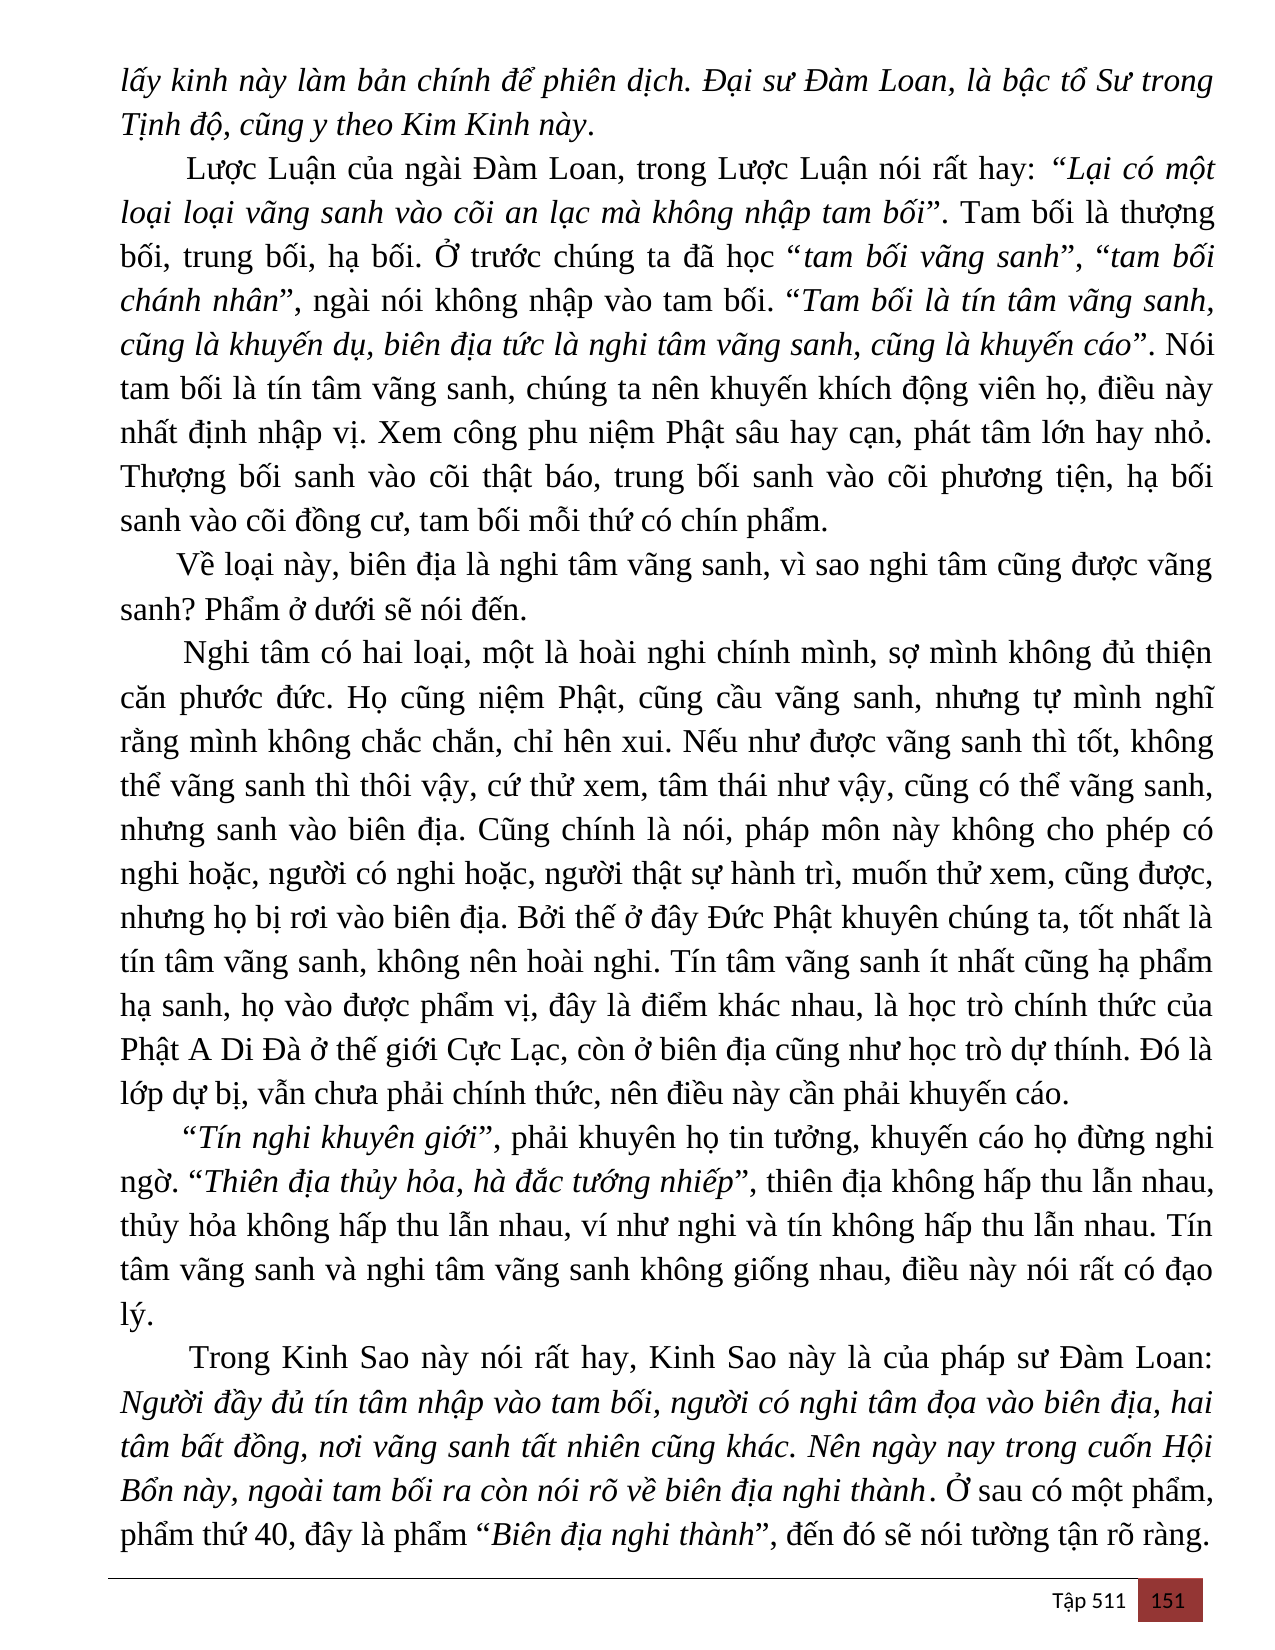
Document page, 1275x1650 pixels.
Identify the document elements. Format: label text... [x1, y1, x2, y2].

text Về loại này, biên địa là nghi tâm vãng sanh, vì sao nghi tâm cũng được vãng sanh? Phẩm ở dưới sẽ nói đến. [120, 545, 1215, 627]
text Lược Luận của ngài Đàm Loan, trong Lược Luận nói rất hay: “Lại có một loại loại vãng sanh vào cõi an lạc mà không nhập tam bối”. Tam bối là thượng bối, trung bối, hạ bối. Ở trước chúng ta đã học “tam bối vãng sanh”, “tam bối chánh nhân”, ngài nói không nhập vào tam bối. “Tam bối là tín tâm vãng sanh, cũng là khuyến dụ, biên địa tức là nghi tâm vãng sanh, cũng là khuyến cáo”. Nói tam bối là tín tâm vãng sanh, chúng ta nên khuyến khích động viên họ, điều này nhất định nhập vị. Xem công phu niệm Phật sâu hay cạn, phát tâm lớn hay nhỏ. Thượng bối sanh vào cõi thật báo, trung bối sanh vào cõi phương tiện, hạ bối sanh vào cõi đồng cư, tam bối mỗi thứ có chín phẩm. [120, 148, 1215, 539]
text Trong Kinh Sao này nói rất hay, Kinh Sao này là của pháp sư Đàm Loan: Người đầy đủ tín tâm nhập vào tam bối, người có nghi tâm đọa vào biên địa, hai tâm bất đồng, nơi vãng sanh tất nhiên cũng khác. Nên ngày nay trong cuốn Hội Bổn này, ngoài tam bối ra còn nói rõ về biên địa nghi thành. Ở sau có một phẩm, phẩm thứ 40, đây là phẩm “Biên địa nghi thành”, đến đó sẽ nói tường tận rõ ràng. [120, 1338, 1215, 1552]
text Nghi tâm có hai loại, một là hoài nghi chính mình, sợ mình không đủ thiện căn phước đức. Họ cũng niệm Phật, cũng cầu vãng sanh, nhưng tự mình nghĩ rằng mình không chắc chắn, chỉ hên xui. Nếu như được vãng sanh thì tốt, không thể vãng sanh thì thôi vậy, cứ thử xem, tâm thái như vậy, cũng có thể vãng sanh, nhưng sanh vào biên địa. Cũng chính là nói, pháp môn này không cho phép có nghi hoặc, người có nghi hoặc, người thật sự hành trì, muốn thử xem, cũng được, nhưng họ bị rơi vào biên địa. Bởi thế ở đây Đức Phật khuyên chúng ta, tốt nhất là tín tâm vãng sanh, không nên hoài nghi. Tín tâm vãng sanh ít nhất cũng hạ phẩm hạ sanh, họ vào được phẩm vị, đây là điểm khác nhau, là học trò chính thức của Phật A Di Đà ở thế giới Cực Lạc, còn ở biên địa cũng như học trò dự thính. Đó là lớp dự bị, vẫn chưa phải chính thức, nên điều này cần phải khuyến cáo. [120, 633, 1215, 1112]
text “Tín nghi khuyên giới”, phải khuyên họ tin tưởng, khuyến cáo họ đừng nghi ngờ. “Thiên địa thủy hỏa, hà đắc tướng nhiếp”, thiên địa không hấp thu lẫn nhau, thủy hỏa không hấp thu lẫn nhau, ví như nghi và tín không hấp thu lẫn nhau. Tín tâm vãng sanh và nghi tâm vãng sanh không giống nhau, điều này nói rất có đạo lý. [120, 1117, 1215, 1332]
